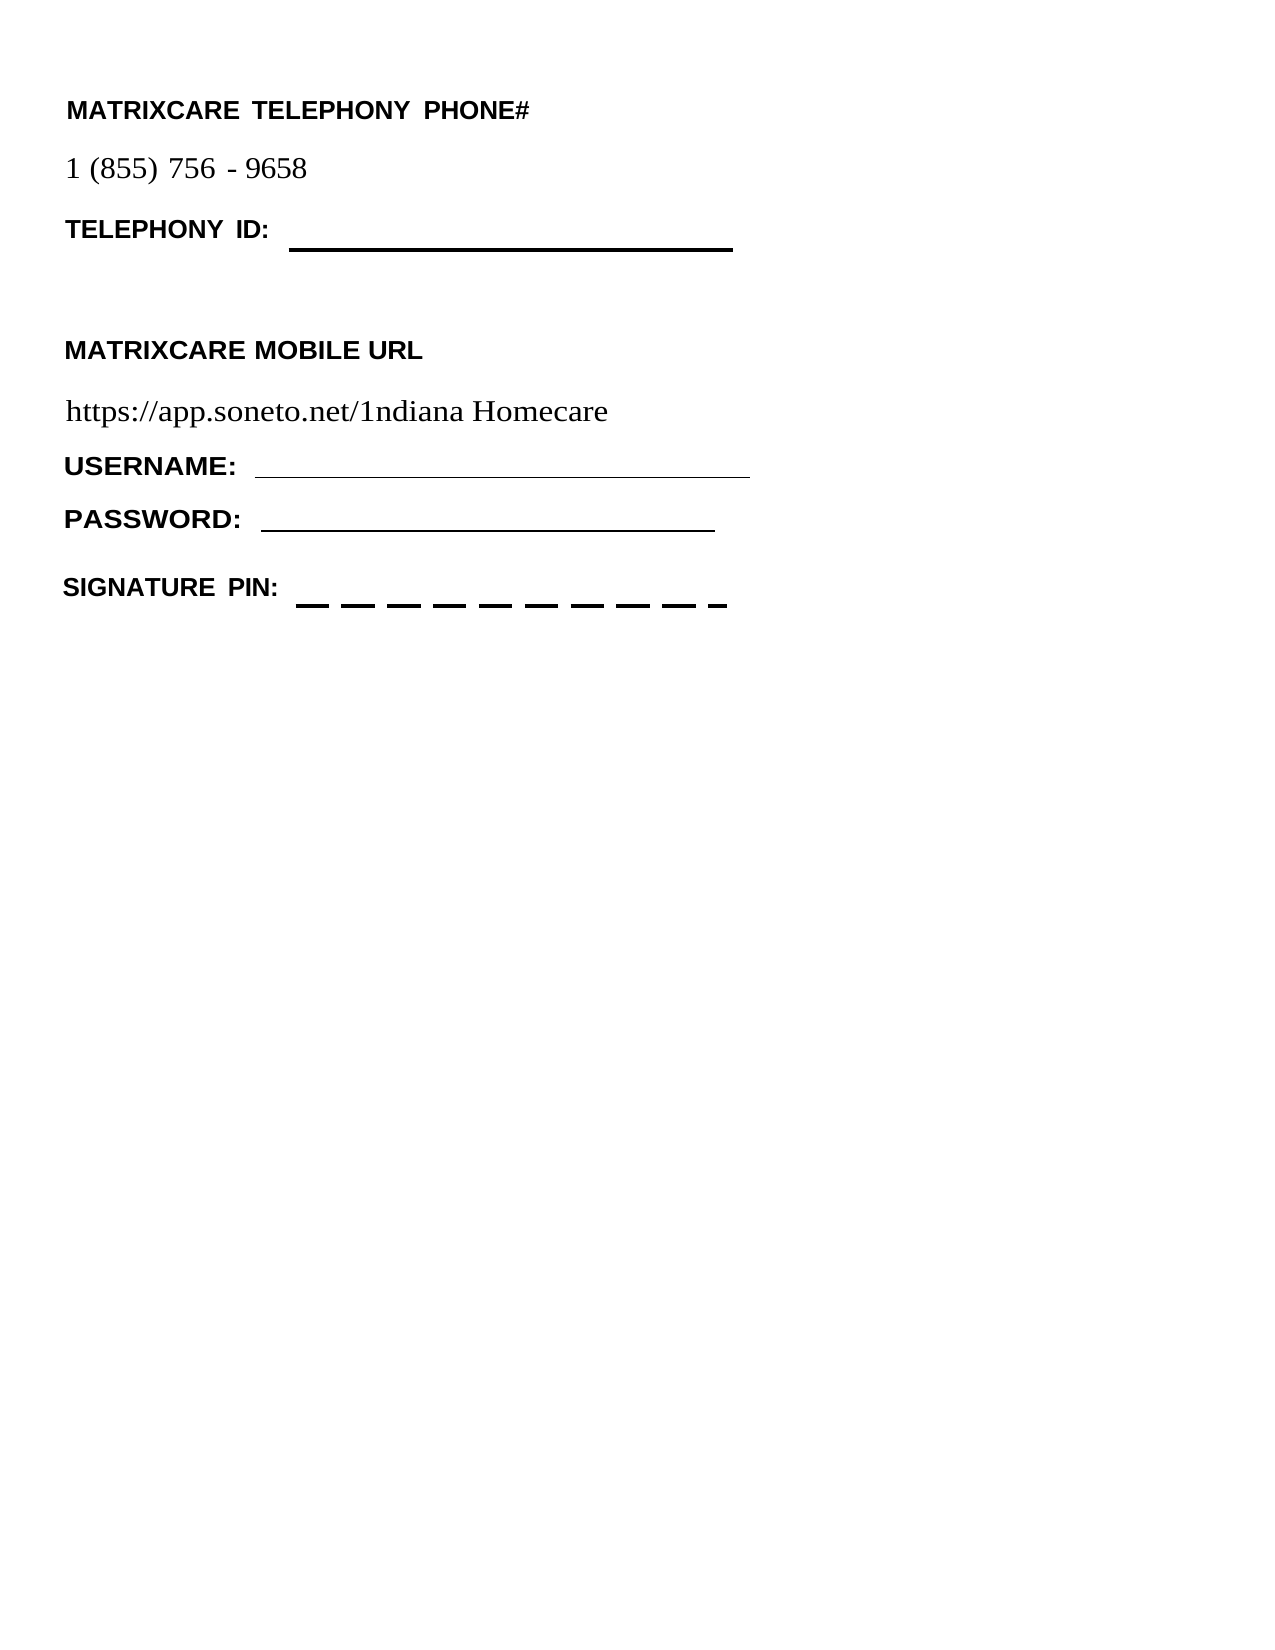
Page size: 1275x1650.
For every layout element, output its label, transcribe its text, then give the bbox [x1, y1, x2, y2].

text MATRIXCARE TELEPHONY PHONE# [66, 95, 1229, 125]
text MATRIXCARE MOBILE URL [64, 335, 1229, 365]
text TELEPHONY ID: [65, 214, 1229, 244]
text https://app.soneto.net/1ndiana Homecare USERNAME: PASSWORD: [63, 393, 750, 534]
text 1 (855) 756 - 9658 [65, 151, 1229, 185]
text SIGNATURE PIN: [62, 572, 1229, 602]
